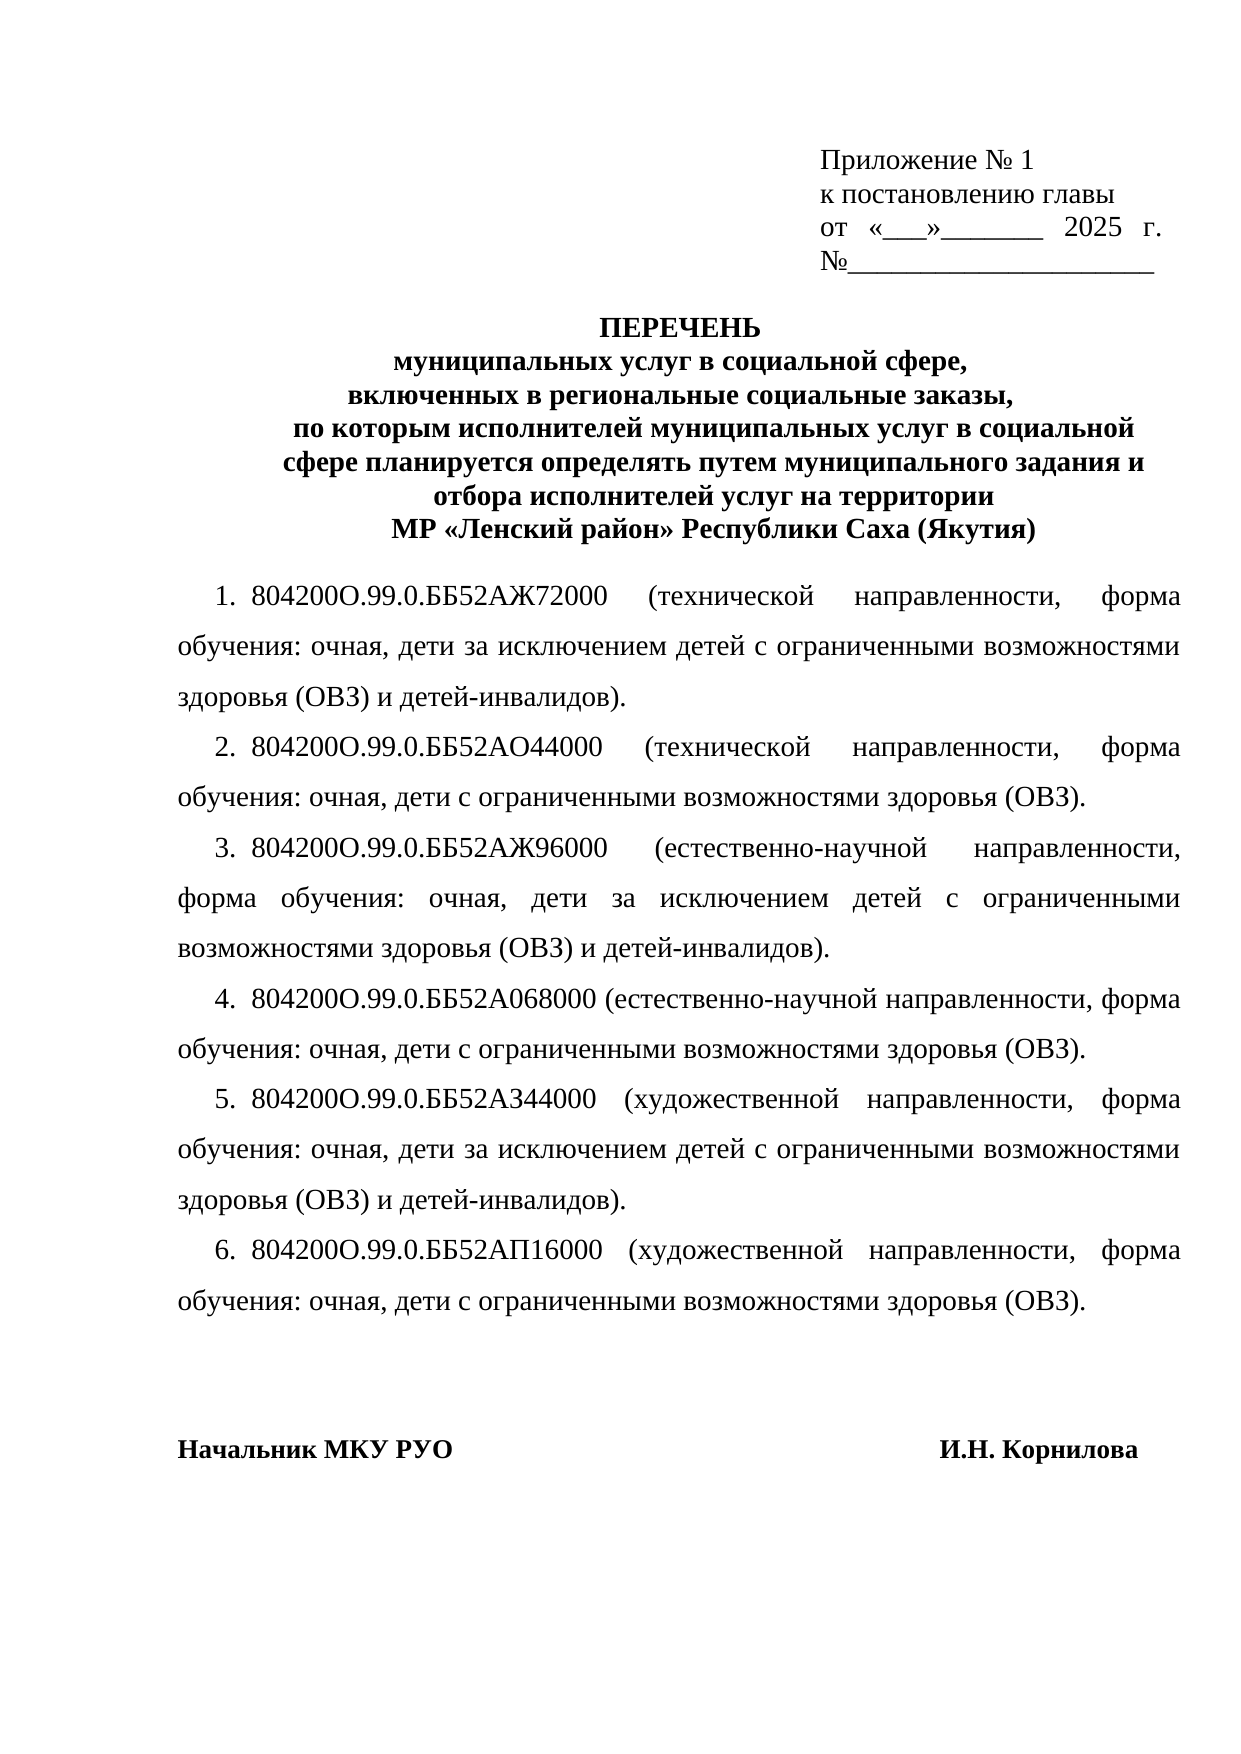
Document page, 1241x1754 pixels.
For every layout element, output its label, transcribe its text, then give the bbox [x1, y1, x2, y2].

list 804200О.99.0.ББ52АП16000 (художественной направленности, форма обучения: очная, дети с ограниченными возможностями здоровья (ОВЗ). [177, 1232, 1181, 1316]
table_header Приложение № 1 к постановлению главы от «___»_______ 2025 г. №_____________________ [809, 142, 1173, 276]
list 804200О.99.0.ББ52АО44000 (технической направленности, форма обучения: очная, дети с ограниченными возможностями здоровья (ОВЗ). [177, 729, 1181, 813]
text по которым исполнителей муниципальных услуг в социальной сфере планируется определять путем муниципального задания и отбора исполнителей услуг на территории [269, 411, 1158, 511]
text ПЕРЕЧЕНЬ [177, 310, 1183, 343]
list 804200О.99.0.ББ52АЖ96000 (естественно-научной направленности, форма обучения: очная, дети за исключением детей с ограниченными возможностями здоровья (ОВЗ) и детей-инвалидов). [177, 830, 1181, 964]
text МР «Ленский район» Республики Саха (Якутия) [269, 511, 1158, 545]
list 804200О.99.0.ББ52АЗ44000 (художественной направленности, форма обучения: очная, дети за исключением детей с ограниченными возможностями здоровья (ОВЗ) и детей-инвалидов). [177, 1081, 1181, 1216]
list 804200О.99.0.ББ52А068000 (естественно-научной направленности, форма обучения: очная, дети с ограниченными возможностями здоровья (ОВЗ). [177, 981, 1181, 1064]
text включенных в региональные социальные заказы, [177, 377, 1183, 411]
text муниципальных услуг в социальной сфере, [177, 343, 1183, 377]
text Начальник МКУ РУО И.Н. Корнилова [177, 1433, 1181, 1465]
list 804200О.99.0.ББ52АЖ72000 (технической направленности, форма обучения: очная, дети за исключением детей с ограниченными возможностями здоровья (ОВЗ) и детей-инвалидов). [177, 578, 1181, 712]
